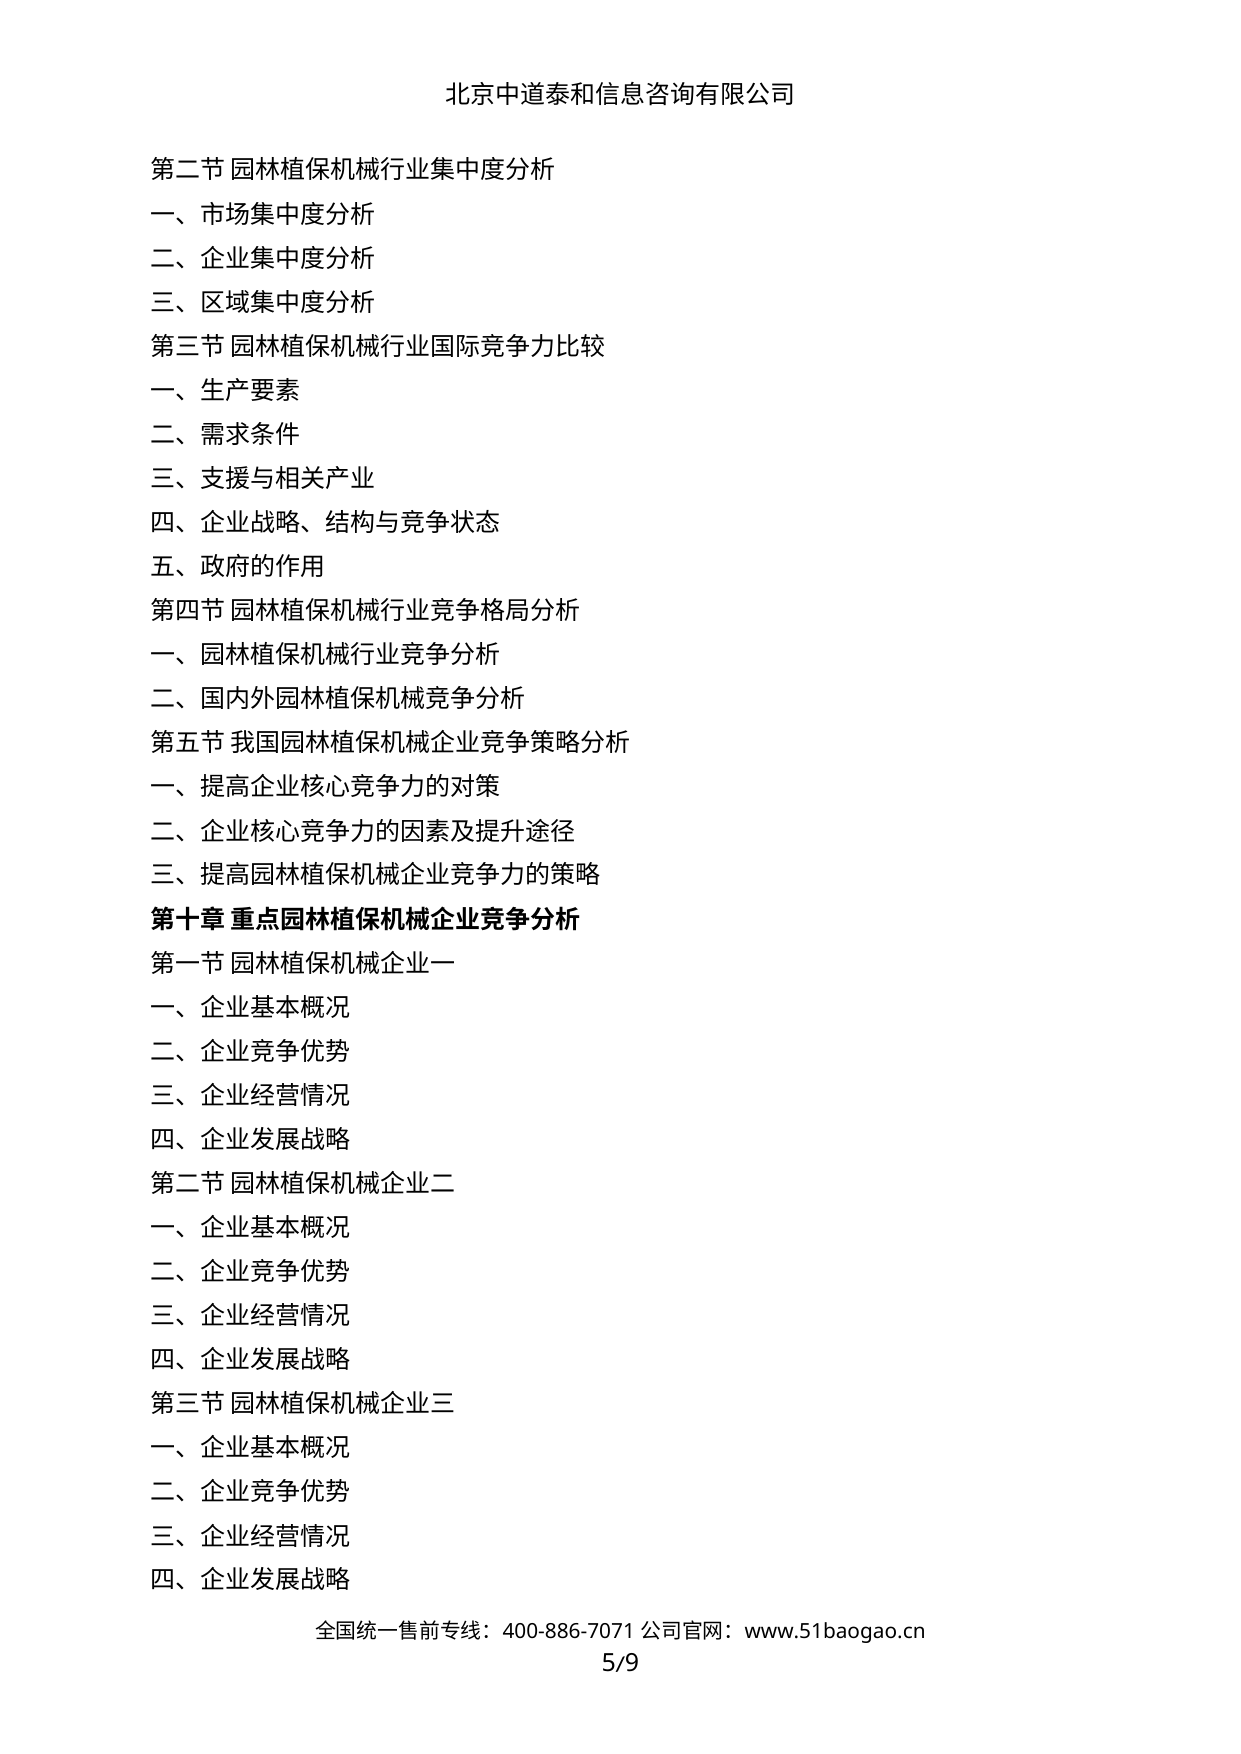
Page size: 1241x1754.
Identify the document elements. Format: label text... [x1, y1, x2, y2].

text 一、生产要素 [150, 370, 1090, 407]
text 四、企业发展战略 [150, 1560, 1090, 1596]
text 第五节 我国园林植保机械企业竞争策略分析 [150, 723, 1090, 759]
text 一、市场集中度分析 [150, 194, 1090, 230]
text 三、企业经营情况 [150, 1296, 1090, 1332]
text 三、企业经营情况 [150, 1075, 1090, 1112]
text 第二节 园林植保机械企业二 [150, 1163, 1090, 1200]
text 一、提高企业核心竞争力的对策 [150, 767, 1090, 803]
text 第三节 园林植保机械行业国际竞争力比较 [150, 326, 1090, 362]
text 一、企业基本概况 [150, 1428, 1090, 1464]
text 第十章 重点园林植保机械企业竞争分析 [150, 899, 1090, 935]
text 二、企业竞争优势 [150, 1031, 1090, 1067]
text 二、企业集中度分析 [150, 238, 1090, 274]
text 二、企业竞争优势 [150, 1472, 1090, 1508]
text 第二节 园林植保机械行业集中度分析 [150, 150, 1090, 186]
text 一、园林植保机械行业竞争分析 [150, 635, 1090, 671]
text 三、企业经营情况 [150, 1516, 1090, 1552]
text 二、国内外园林植保机械竞争分析 [150, 679, 1090, 715]
text 四、企业发展战略 [150, 1119, 1090, 1156]
text 一、企业基本概况 [150, 1207, 1090, 1244]
text 第三节 园林植保机械企业三 [150, 1384, 1090, 1420]
text 一、企业基本概况 [150, 987, 1090, 1023]
text 第四节 园林植保机械行业竞争格局分析 [150, 591, 1090, 627]
text 三、支援与相关产业 [150, 458, 1090, 495]
text 三、提高园林植保机械企业竞争力的策略 [150, 855, 1090, 891]
text 第一节 园林植保机械企业一 [150, 943, 1090, 979]
text 二、企业竞争优势 [150, 1252, 1090, 1288]
text 四、企业战略、结构与竞争状态 [150, 502, 1090, 539]
text 三、区域集中度分析 [150, 282, 1090, 318]
text 五、政府的作用 [150, 547, 1090, 583]
text 四、企业发展战略 [150, 1340, 1090, 1376]
text 二、需求条件 [150, 414, 1090, 451]
text 二、企业核心竞争力的因素及提升途径 [150, 811, 1090, 847]
